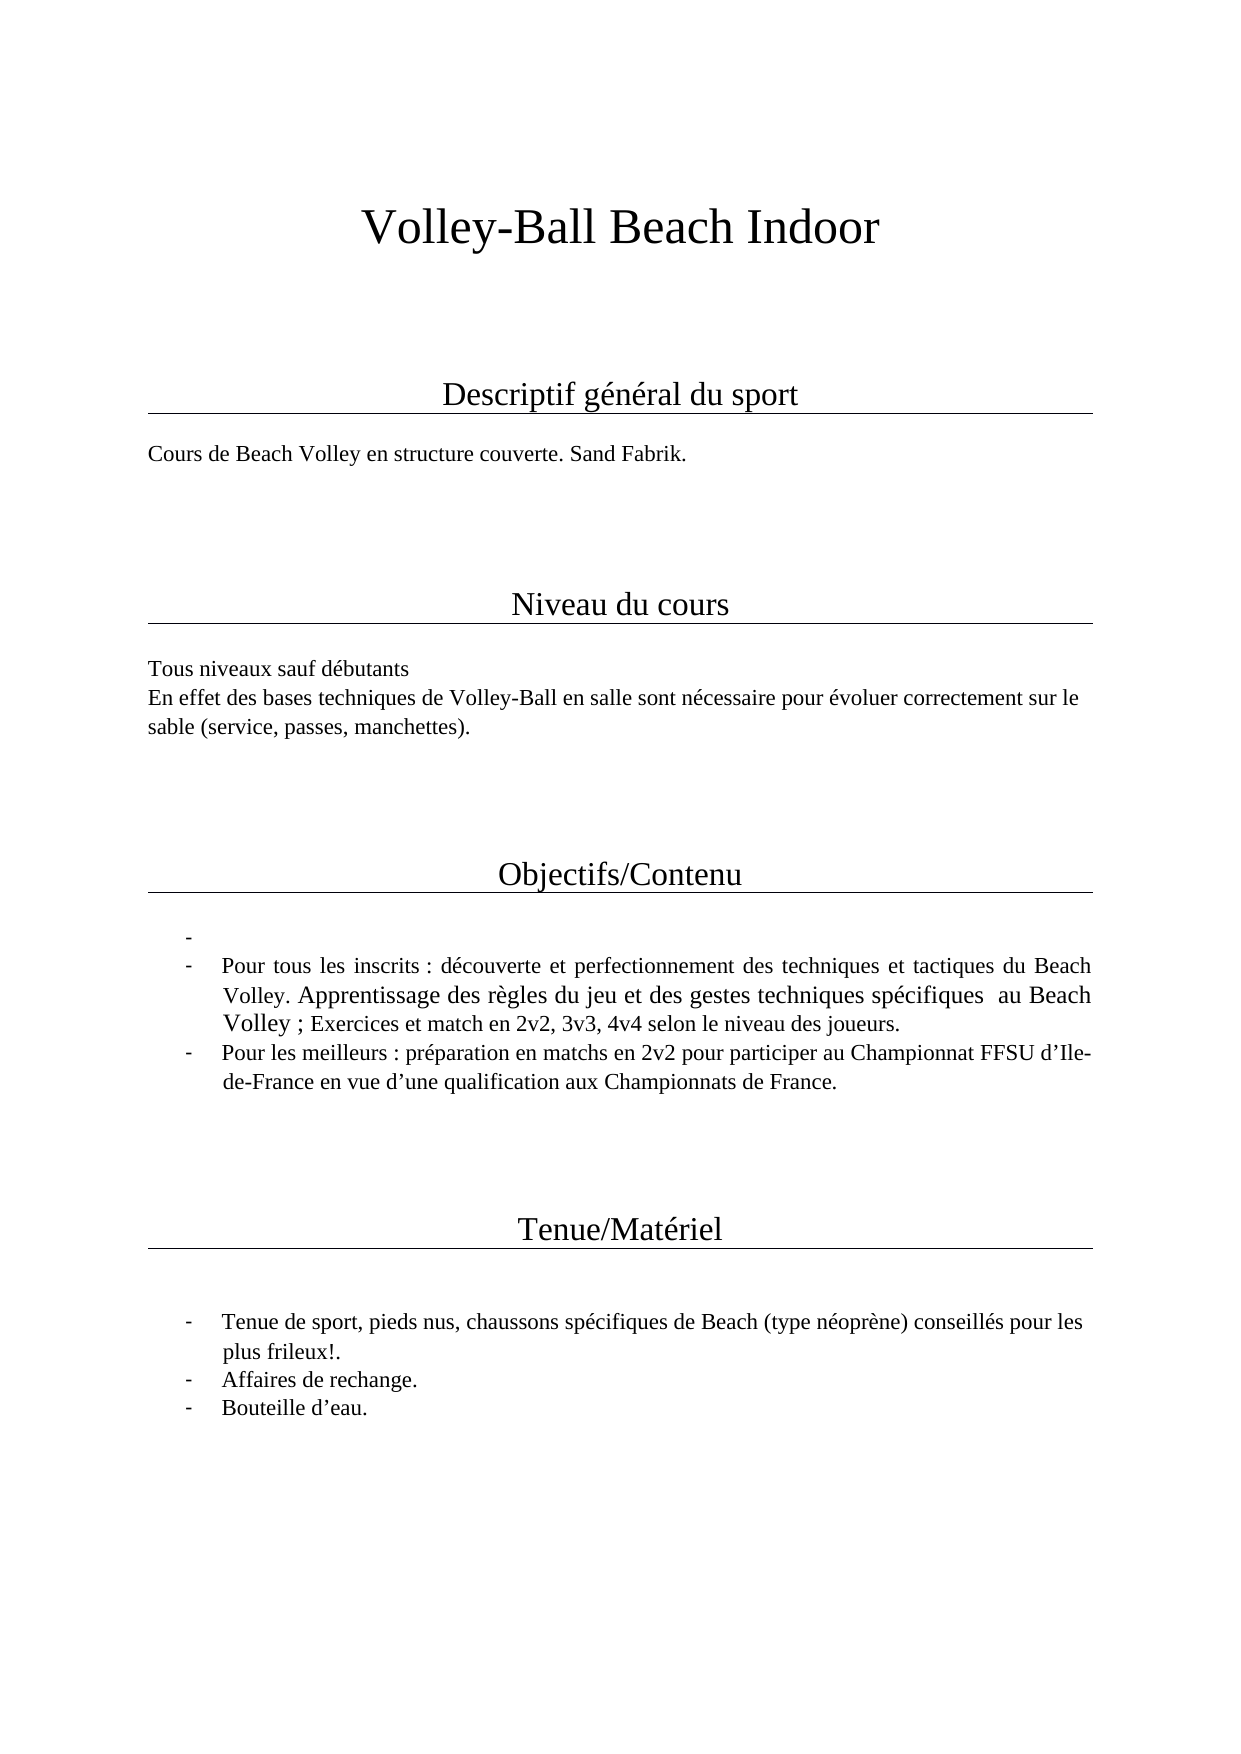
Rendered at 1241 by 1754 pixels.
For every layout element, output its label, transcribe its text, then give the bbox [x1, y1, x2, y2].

list Bouteille d’eau. [185, 1393, 1093, 1422]
text Cours de Beach Volley en structure couverte. Sand Fabrik. [148, 440, 1093, 467]
text Objectifs/Contenu [148, 854, 1093, 892]
text Niveau du cours [148, 585, 1093, 623]
text Descriptif général du sport [148, 375, 1093, 413]
list Pour tous les inscrits : découverte et perfectionnement des techniques et tactiques du Beach Volley. Apprentissage des règles du jeu et des gestes techniques spécifiques au Beach Volley ; Exercices et match en 2v2, 3v3, 4v4 selon le niveau des joueurs. [185, 951, 1093, 1037]
list Tenue de sport, pieds nus, chaussons spécifiques de Beach (type néoprène) conseillés pour les plus frileux!. [185, 1307, 1093, 1364]
text Tenue/Matériel [148, 1210, 1093, 1248]
text Volley-Ball Beach Indoor [148, 197, 1093, 255]
text Tous niveaux sauf débutants [148, 653, 1093, 682]
list Pour les meilleurs : préparation en matchs en 2v2 pour participer au Championnat FFSU d’Ile-de-France en vue d’une qualification aux Championnats de France. [185, 1037, 1093, 1095]
text En effet des bases techniques de Volley-Ball en salle sont nécessaire pour évoluer correctement sur le sable (service, passes, manchettes). [148, 682, 1093, 739]
list Affaires de rechange. [185, 1364, 1093, 1393]
